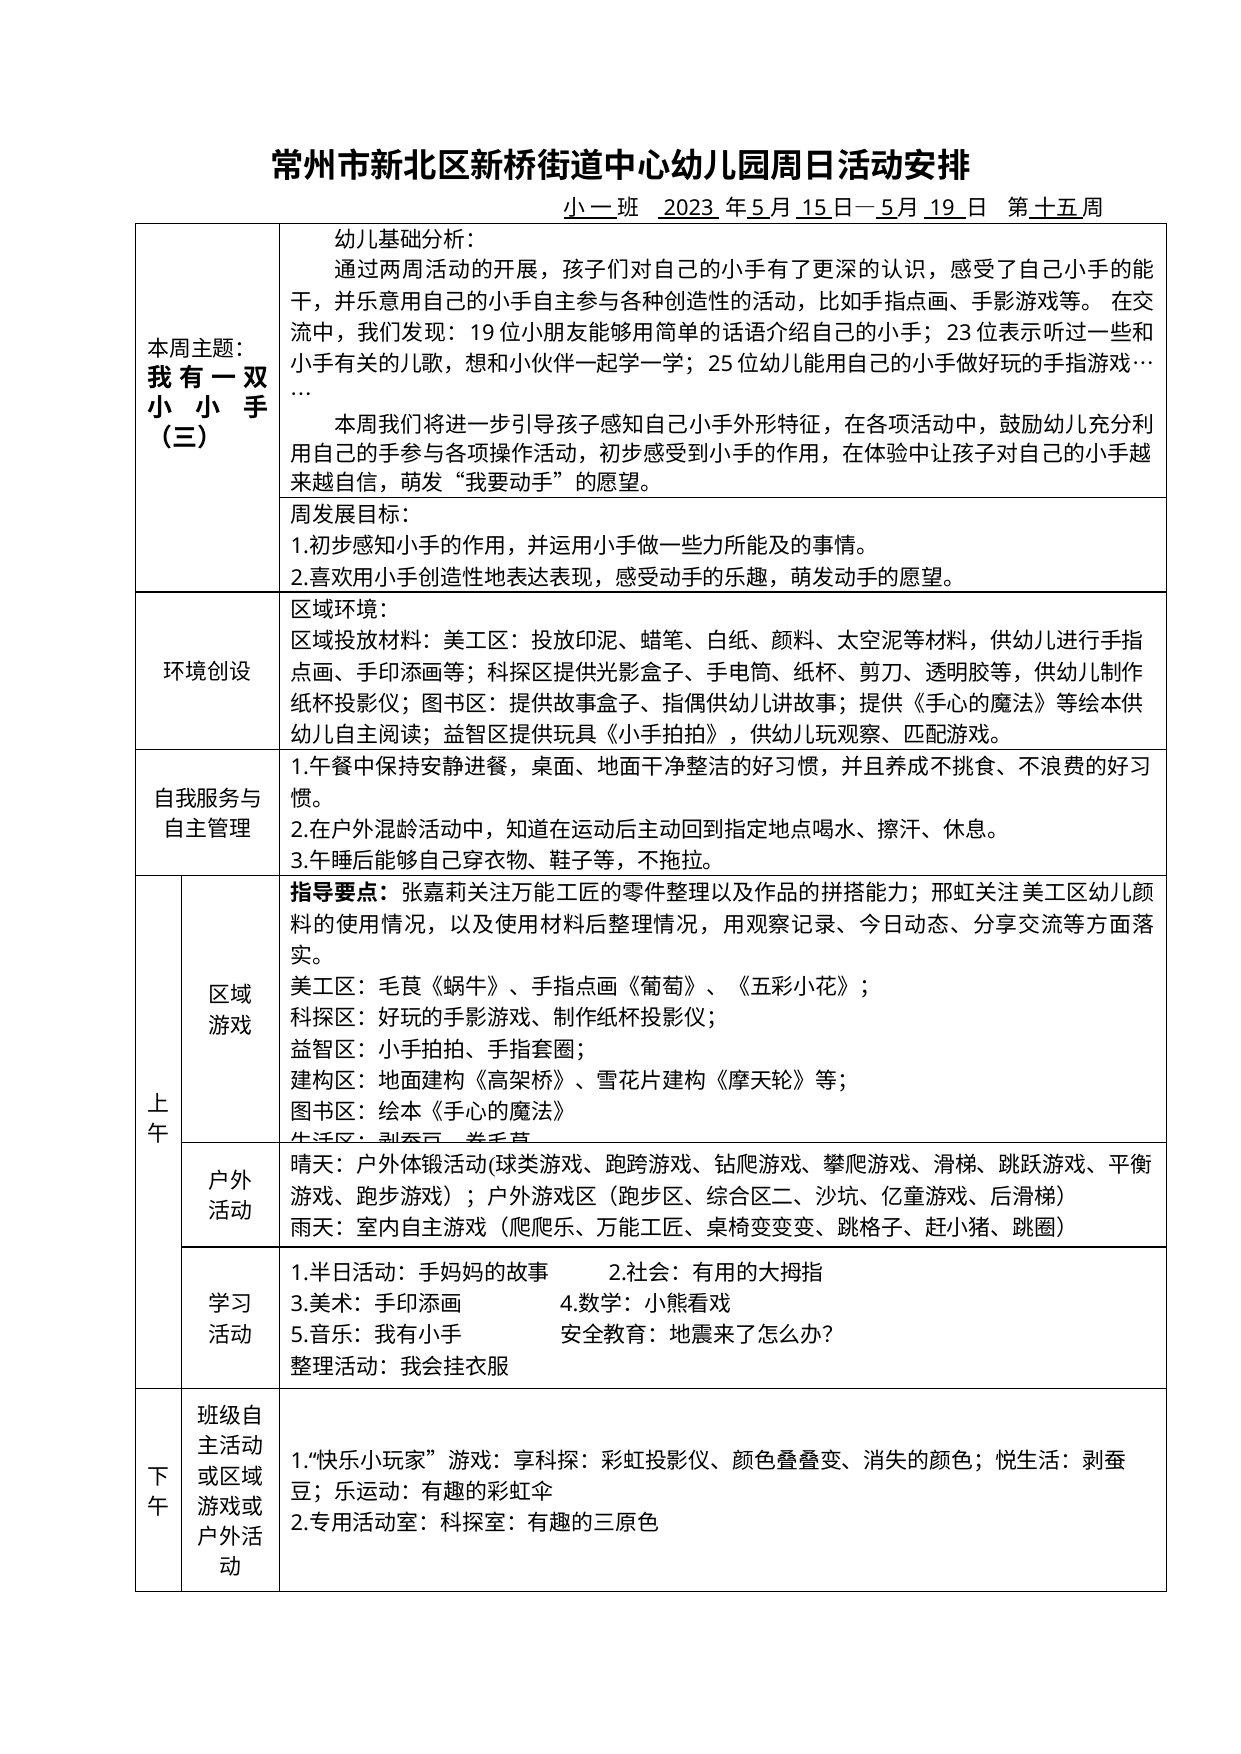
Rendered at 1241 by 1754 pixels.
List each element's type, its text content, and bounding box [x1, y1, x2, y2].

table_cell 1.半日活动：手妈妈的故事 2.社会：有用的大拇指 3.美术：手印添画 4.数学：小熊看戏 5.音乐：我有小手 安全教育：地震来了怎么办？ 整理活动：我会挂衣服 [280, 1248, 1166, 1388]
text 常州市新北区新桥街道中心幼儿园周日活动安排 [136, 148, 1104, 185]
table_header 本周主题： 我有一双小小手（三） [136, 224, 279, 591]
table_cell 区域环境： 区域投放材料：美工区：投放印泥、蜡笔、白纸、颜料、太空泥等材料，供幼儿进行手指点画、手印添画等；科探区提供光影盒子、手电筒、纸杯、剪刀、透明胶等，供幼儿制作纸杯投影仪；图书区：提供故事盒子、指偶供幼儿讲故事；提供《手心的魔法》等绘本供幼儿自主阅读；益智区提供玩具《小手拍拍》，供幼儿玩观察、匹配游戏。 [280, 593, 1166, 749]
table_cell 1.“快乐小玩家”游戏：享科探：彩虹投影仪、颜色叠叠变、消失的颜色；悦生活：剥蚕豆；乐运动：有趣的彩虹伞 2.专用活动室：科探室：有趣的三原色 [280, 1389, 1166, 1591]
table_cell 环境创设 [136, 593, 279, 749]
table_cell 1.午餐中保持安静进餐，桌面、地面干净整洁的好习惯，并且养成不挑食、不浪费的好习惯。 2.在户外混龄活动中，知道在运动后主动回到指定地点喝水、擦汗、休息。 3.午睡后能够自己穿衣物、鞋子等，不拖拉。 [280, 750, 1166, 875]
table_cell 晴天：户外体锻活动(球类游戏、跑跨游戏、钻爬游戏、攀爬游戏、滑梯、跳跃游戏、平衡游戏、跑步游戏）；户外游戏区（跑步区、综合区二、沙坑、亿童游戏、后滑梯） 雨天：室内自主游戏（爬爬乐、万能工匠、桌椅变变变、跳格子、赶小猪、跳圈） [280, 1143, 1166, 1246]
table_cell 周发展目标： 1.初步感知小手的作用，并运用小手做一些力所能及的事情。 2.喜欢用小手创造性地表达表现，感受动手的乐趣，萌发动手的愿望。 [280, 498, 1166, 591]
table_cell 自我服务与自主管理 [136, 750, 279, 875]
table_cell 上午 下午 [136, 876, 181, 1388]
table_cell 户外 活动 [182, 1143, 279, 1246]
table_cell 区域 游戏 [182, 876, 279, 1142]
table_cell 指导要点：张嘉莉关注万能工匠的零件整理以及作品的拼搭能力；邢虹关注美工区幼儿颜料的使用情况，以及使用材料后整理情况，用观察记录、今日动态、分享交流等方面落实。 美工区：毛茛《蜗牛》、手指点画《葡萄》、《五彩小花》； 科探区：好玩的手影游戏、制作纸杯投影仪； 益智区：小手拍拍、手指套圈； 建构区：地面建构《高架桥》、雪花片建构《摩天轮》等； 图书区：绘本《手心的魔法》 生活区：剥蚕豆、卷毛茛。 [280, 876, 1166, 1142]
table_cell 下午 [136, 1389, 181, 1591]
table_cell 学习 活动 [182, 1248, 279, 1388]
table_header 幼儿基础分析： 通过两周活动的开展，孩子们对自己的小手有了更深的认识，感受了自己小手的能干，并乐意用自己的小手自主参与各种创造性的活动，比如手指点画、手影游戏等。 在交流中，我们发现：19位小朋友能够用简单的话语介绍自己的小手；23位表示听过一些和小手有关的儿歌，想和小伙伴一起学一学；25位幼儿能用自己的小手做好玩的手指游戏…… 本周我们将进一步引导孩子感知自己小手外形特征，在各项活动中，鼓励幼儿充分利用自己的手参与各项操作活动，初步感受到小手的作用，在体验中让孩子对自己的小手越来越自信，萌发“我要动手”的愿望。 [280, 224, 1166, 497]
table_cell 班级自主活动或区域游戏或户外活动 [182, 1389, 279, 1591]
text 小 一 班 2023 年 5 月 15 日— 5月 19 日 第 十五 周 [136, 185, 1104, 223]
